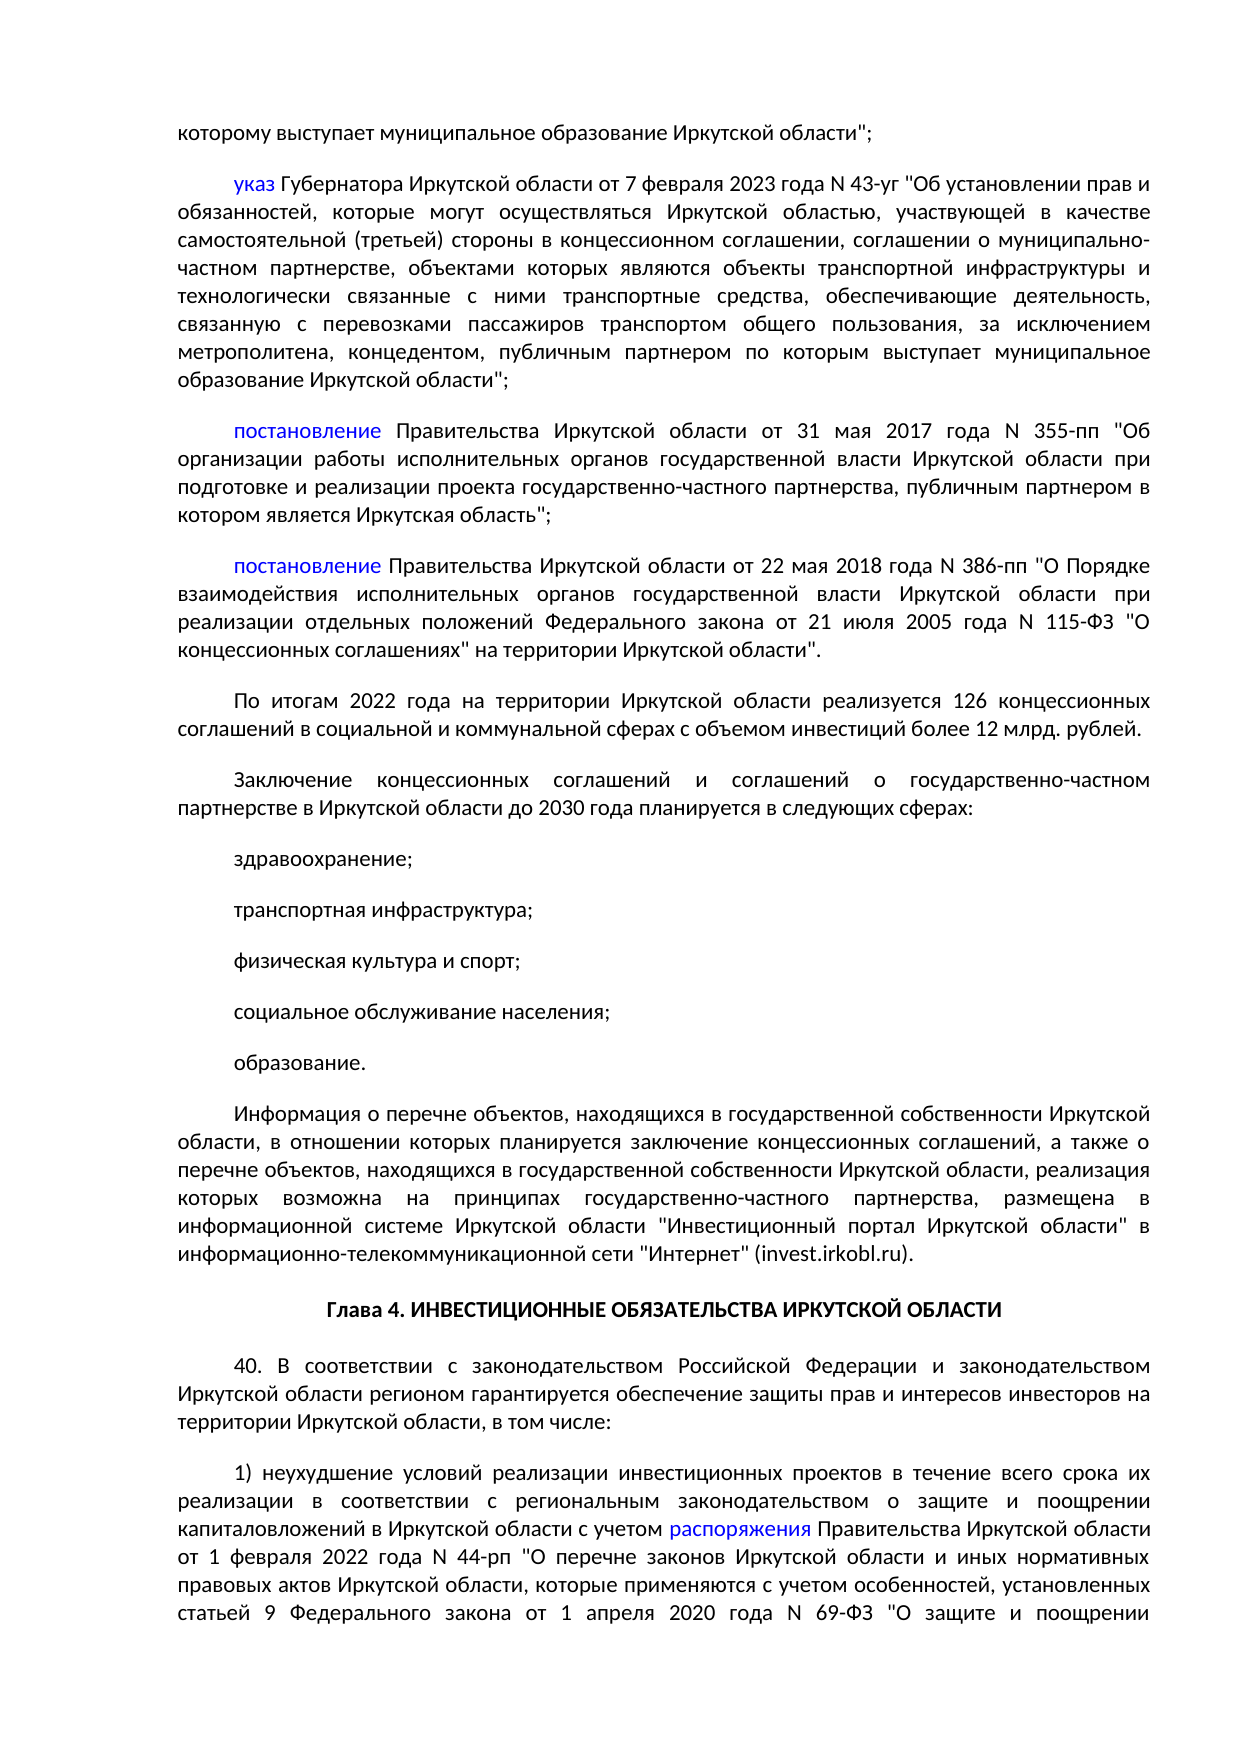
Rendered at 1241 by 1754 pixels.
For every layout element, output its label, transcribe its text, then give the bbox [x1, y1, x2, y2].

text Глава 4. ИНВЕСТИЦИОННЫЕ ОБЯЗАТЕЛЬСТВА ИРКУТСКОЙ ОБЛАСТИ [177, 1295, 1152, 1323]
text социальное обслуживание населения; [177, 997, 1152, 1025]
text 40. В соответствии с законодательством Российской Федерации и законодательством Иркутской области регионом гарантируется обеспечение защиты прав и интересов инвесторов на территории Иркутской области, в том числе: [177, 1351, 1152, 1435]
text По итогам 2022 года на территории Иркутской области реализуется 126 концессионных соглашений в социальной и коммунальной сферах с объемом инвестиций более 12 млрд. рублей. [177, 686, 1152, 742]
text Заключение концессионных соглашений и соглашений о государственно-частном партнерстве в Иркутской области до 2030 года планируется в следующих сферах: [177, 765, 1152, 821]
text транспортная инфраструктура; [177, 895, 1152, 923]
text постановление Правительства Иркутской области от 31 мая 2017 года N 355-пп "Об организации работы исполнительных органов государственной власти Иркутской области при подготовке и реализации проекта государственно-частного партнерства, публичным партнером в котором является Иркутская область"; [177, 416, 1152, 528]
text постановление Правительства Иркутской области от 22 мая 2018 года N 386-пп "О Порядке взаимодействия исполнительных органов государственной власти Иркутской области при реализации отдельных положений Федерального закона от 21 июля 2005 года N 115-ФЗ "О концессионных соглашениях" на территории Иркутской области". [177, 551, 1152, 663]
text здравоохранение; [177, 844, 1152, 872]
text образование. [177, 1048, 1152, 1076]
text указ Губернатора Иркутской области от 7 февраля 2023 года N 43-уг "Об установлении прав и обязанностей, которые могут осуществляться Иркутской областью, участвующей в качестве самостоятельной (третьей) стороны в концессионном соглашении, соглашении о муниципально-частном партнерстве, объектами которых являются объекты транспортной инфраструктуры и технологически связанные с ними транспортные средства, обеспечивающие деятельность, связанную с перевозками пассажиров транспортом общего пользования, за исключением метрополитена, концедентом, публичным партнером по которым выступает муниципальное образование Иркутской области"; [177, 169, 1152, 393]
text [177, 118, 1152, 146]
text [177, 1458, 1152, 1626]
text Информация о перечне объектов, находящихся в государственной собственности Иркутской области, в отношении которых планируется заключение концессионных соглашений, а также о перечне объектов, находящихся в государственной собственности Иркутской области, реализация которых возможна на принципах государственно-частного партнерства, размещена в информационной системе Иркутской области "Инвестиционный портал Иркутской области" в информационно-телекоммуникационной сети "Интернет" (invest.irkobl.ru). [177, 1099, 1152, 1267]
text физическая культура и спорт; [177, 946, 1152, 974]
